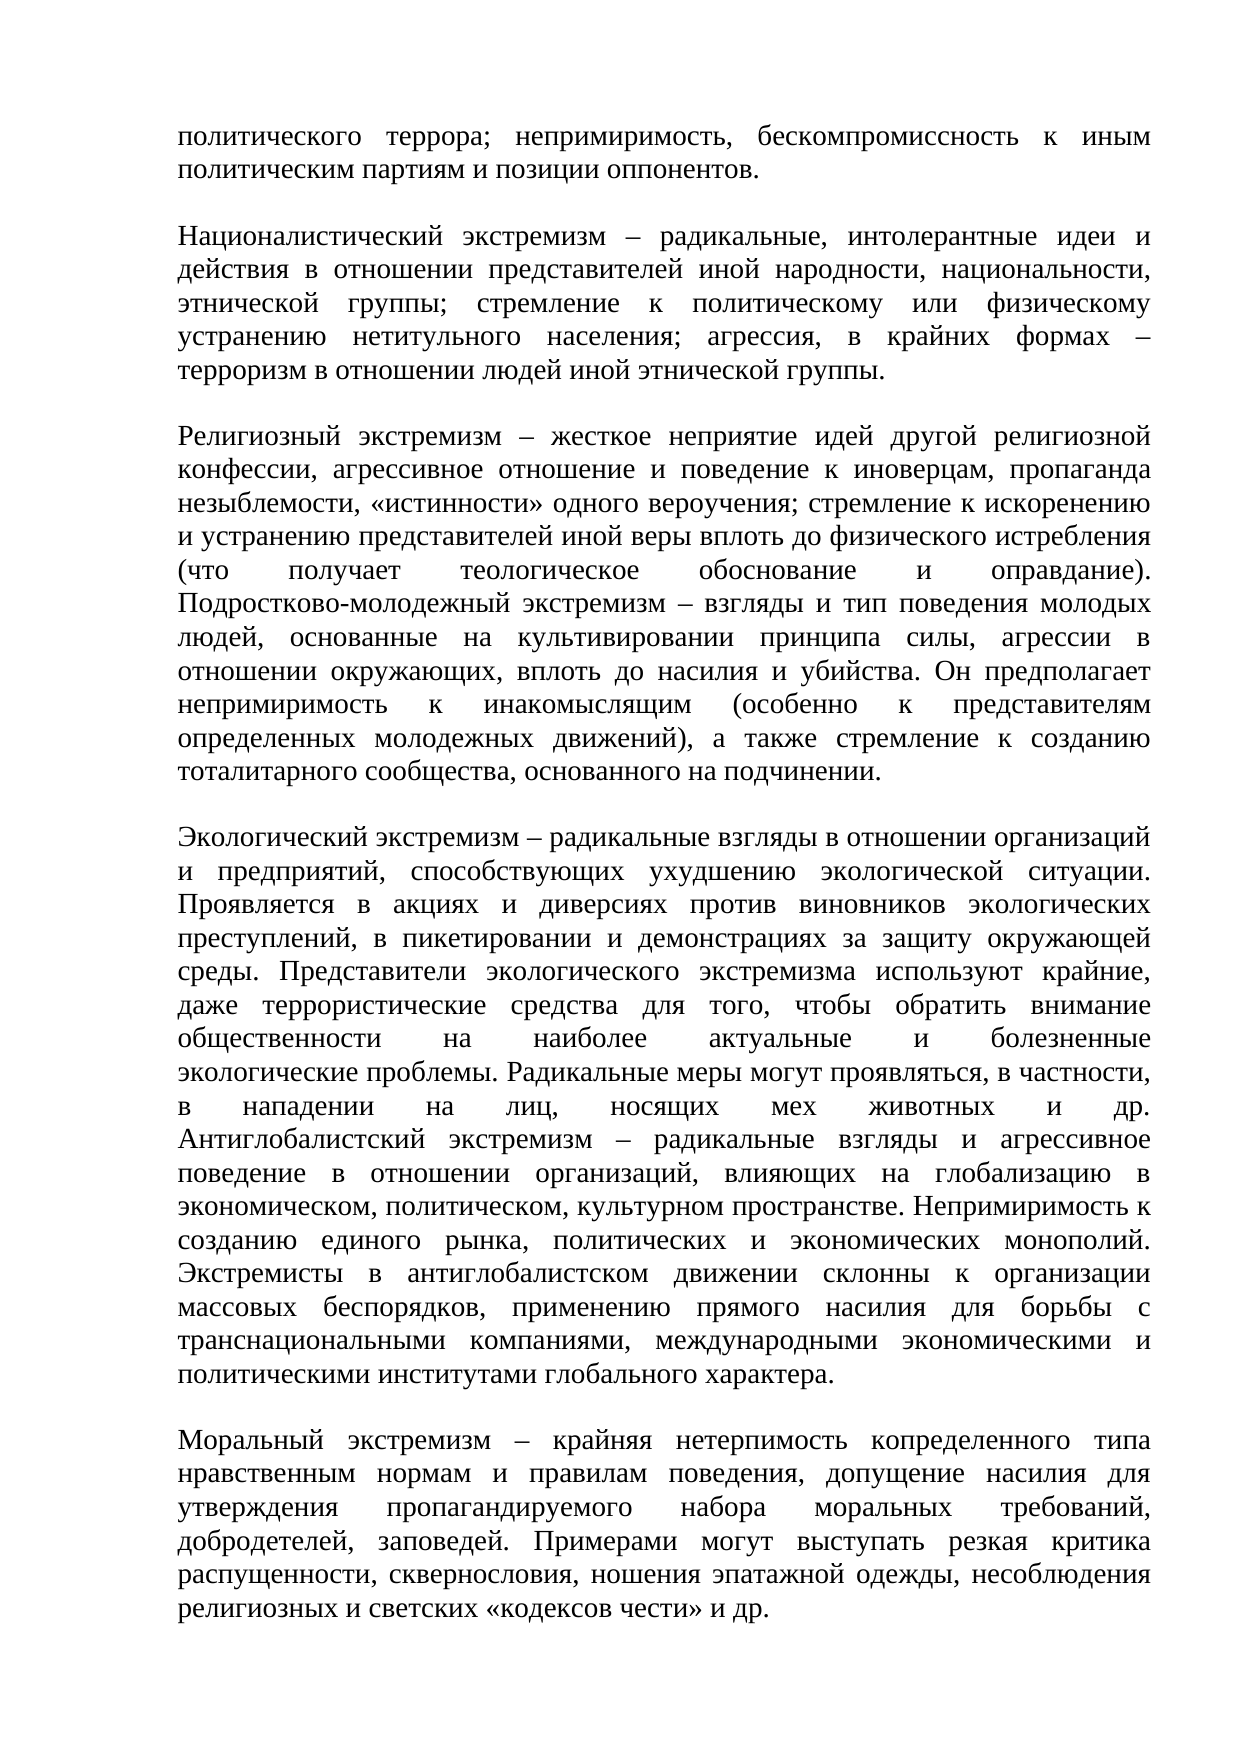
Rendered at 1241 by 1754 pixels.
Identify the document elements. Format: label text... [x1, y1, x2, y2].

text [177, 118, 1152, 185]
text Религиозный экстремизм – жесткое неприятие идей другой религиозной конфессии, агрессивное отношение и поведение к иноверцам, пропаганда незыблемости, «истинности» одного вероучения; стремление к искоренению и устранению представителей иной веры вплоть до физического истребления (что получает теологическое обоснование и оправдание). Подростково-молодежный экстремизм – взгляды и тип поведения молодых людей, основанные на культивировании принципа силы, агрессии в отношении окружающих, вплоть до насилия и убийства. Он предполагает непримиримость к инакомыслящим (особенно к представителям определенных молодежных движений), а также стремление к созданию тоталитарного сообщества, основанного на подчинении. [177, 418, 1152, 787]
text Экологический экстремизм – радикальные взгляды в отношении организаций и предприятий, способствующих ухудшению экологической ситуации. Проявляется в акциях и диверсиях против виновников экологических преступлений, в пикетировании и демонстрациях за защиту окружающей среды. Представители экологического экстремизма используют крайние, даже террористические средства для того, чтобы обратить внимание общественности на наиболее актуальные и болезненные экологические проблемы. Радикальные меры могут проявляться, в частности, в нападении на лиц, носящих мех животных и др. Антиглобалистский экстремизм – радикальные взгляды и агрессивное поведение в отношении организаций, влияющих на глобализацию в экономическом, политическом, культурном пространстве. Непримиримость к созданию единого рынка, политических и экономических монополий. Экстремисты в антиглобалистском движении склонны к организации массовых беспорядков, применению прямого насилия для борьбы с транснациональными компаниями, международными экономическими и политическими институтами глобального характера. [177, 819, 1152, 1389]
text Националистический экстремизм – радикальные, интолерантные идеи и действия в отношении представителей иной народности, национальности, этнической группы; стремление к политическому или физическому устранению нетитульного населения; агрессия, в крайних формах – терроризм в отношении людей иной этнической группы. [177, 218, 1152, 385]
text Моральный экстремизм – крайняя нетерпимость копределенного типа нравственным нормам и правилам поведения, допущение насилия для утверждения пропагандируемого набора моральных требований, добродетелей, заповедей. Примерами могут выступать резкая критика распущенности, сквернословия, ношения эпатажной одежды, несоблюдения религиозных и светских «кодексов чести» и др. [177, 1422, 1152, 1623]
